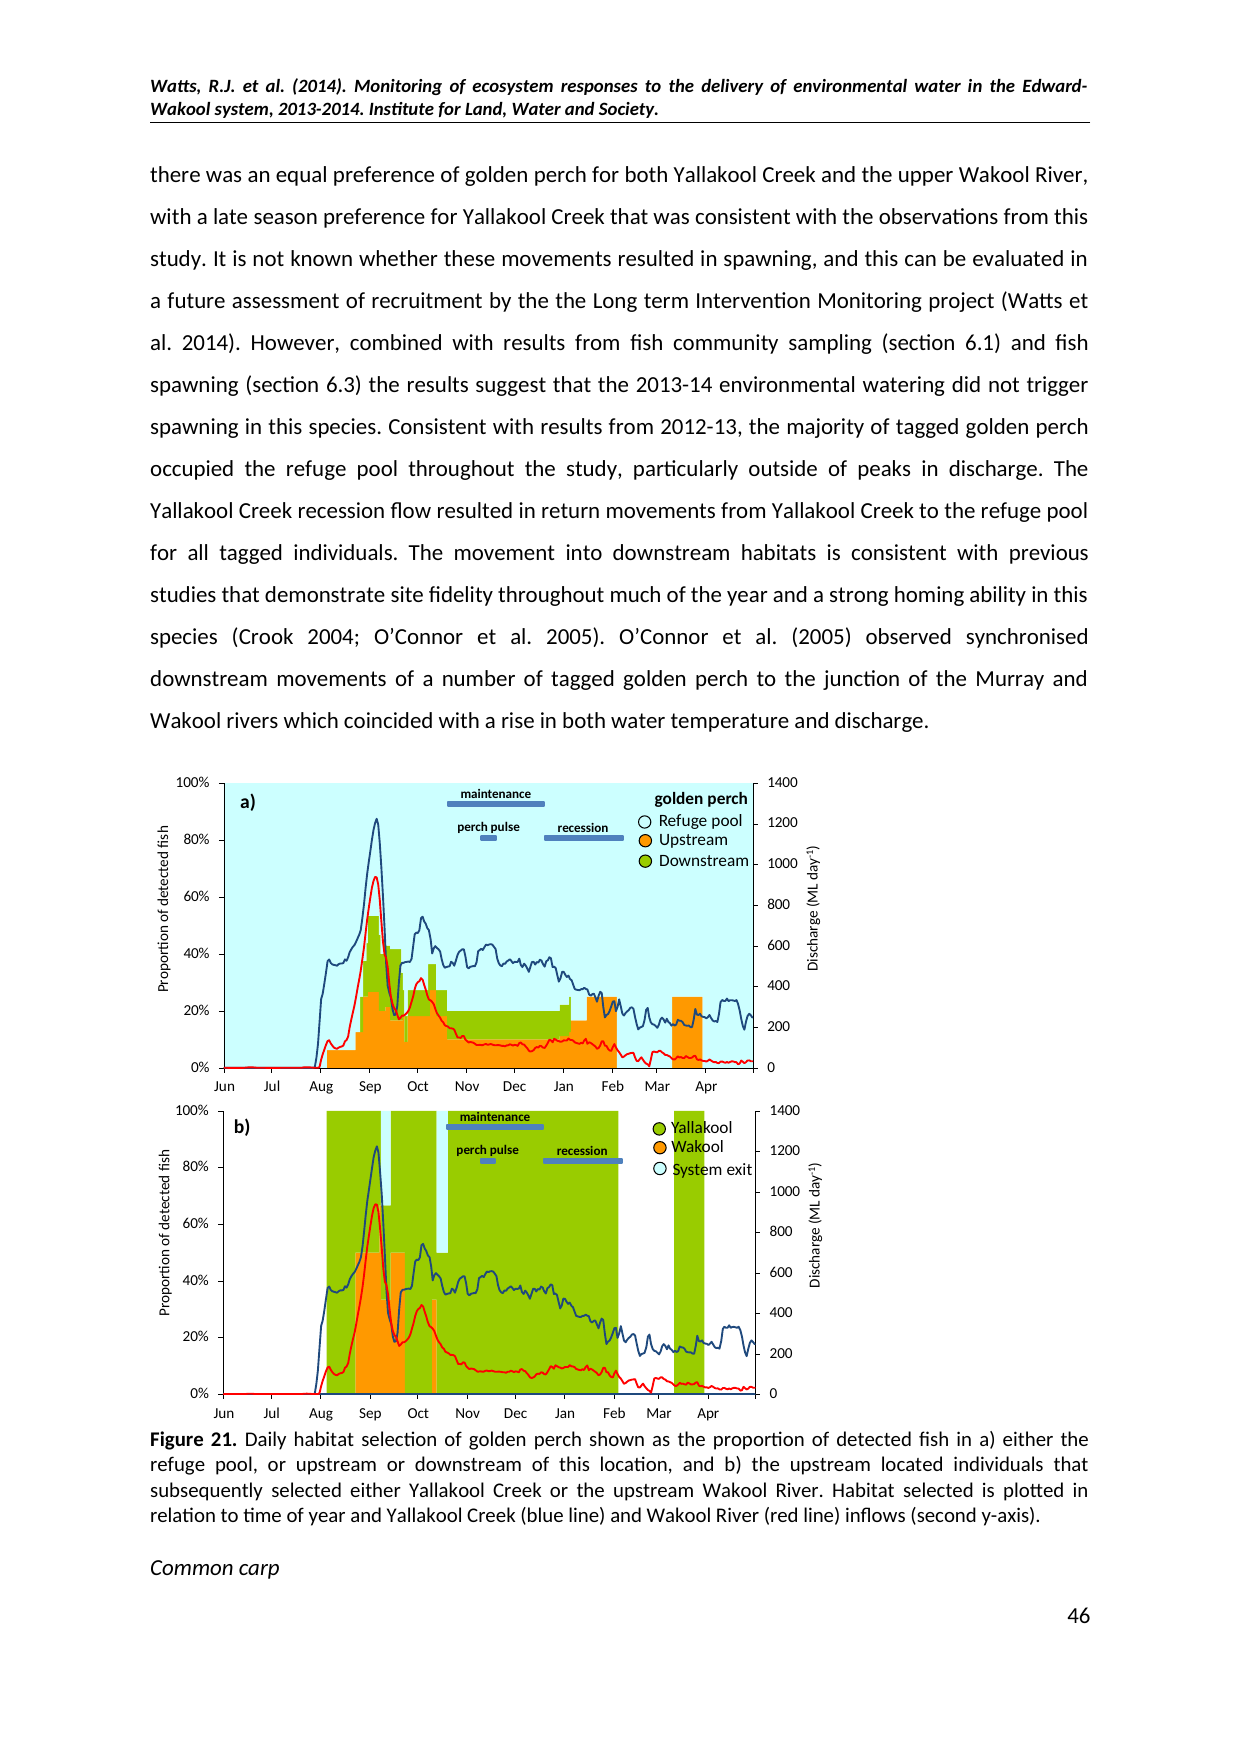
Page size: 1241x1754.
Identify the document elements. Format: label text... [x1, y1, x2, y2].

text Figure 21. Daily habitat selection of golden perch shown as the proportion of detected fish in a) either the refuge pool, or upstream or downstream of this location, and b) the upstream located individuals that subsequently selected either Yallakool Creek or the upstream Wakool River. Habitat selected is plotted in relation to time of year and Yallakool Creek (blue line) and Wakool River (red line) inflows (second y-axis). [150, 1426, 1090, 1528]
text Common carp [150, 1553, 1090, 1581]
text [150, 160, 1090, 734]
